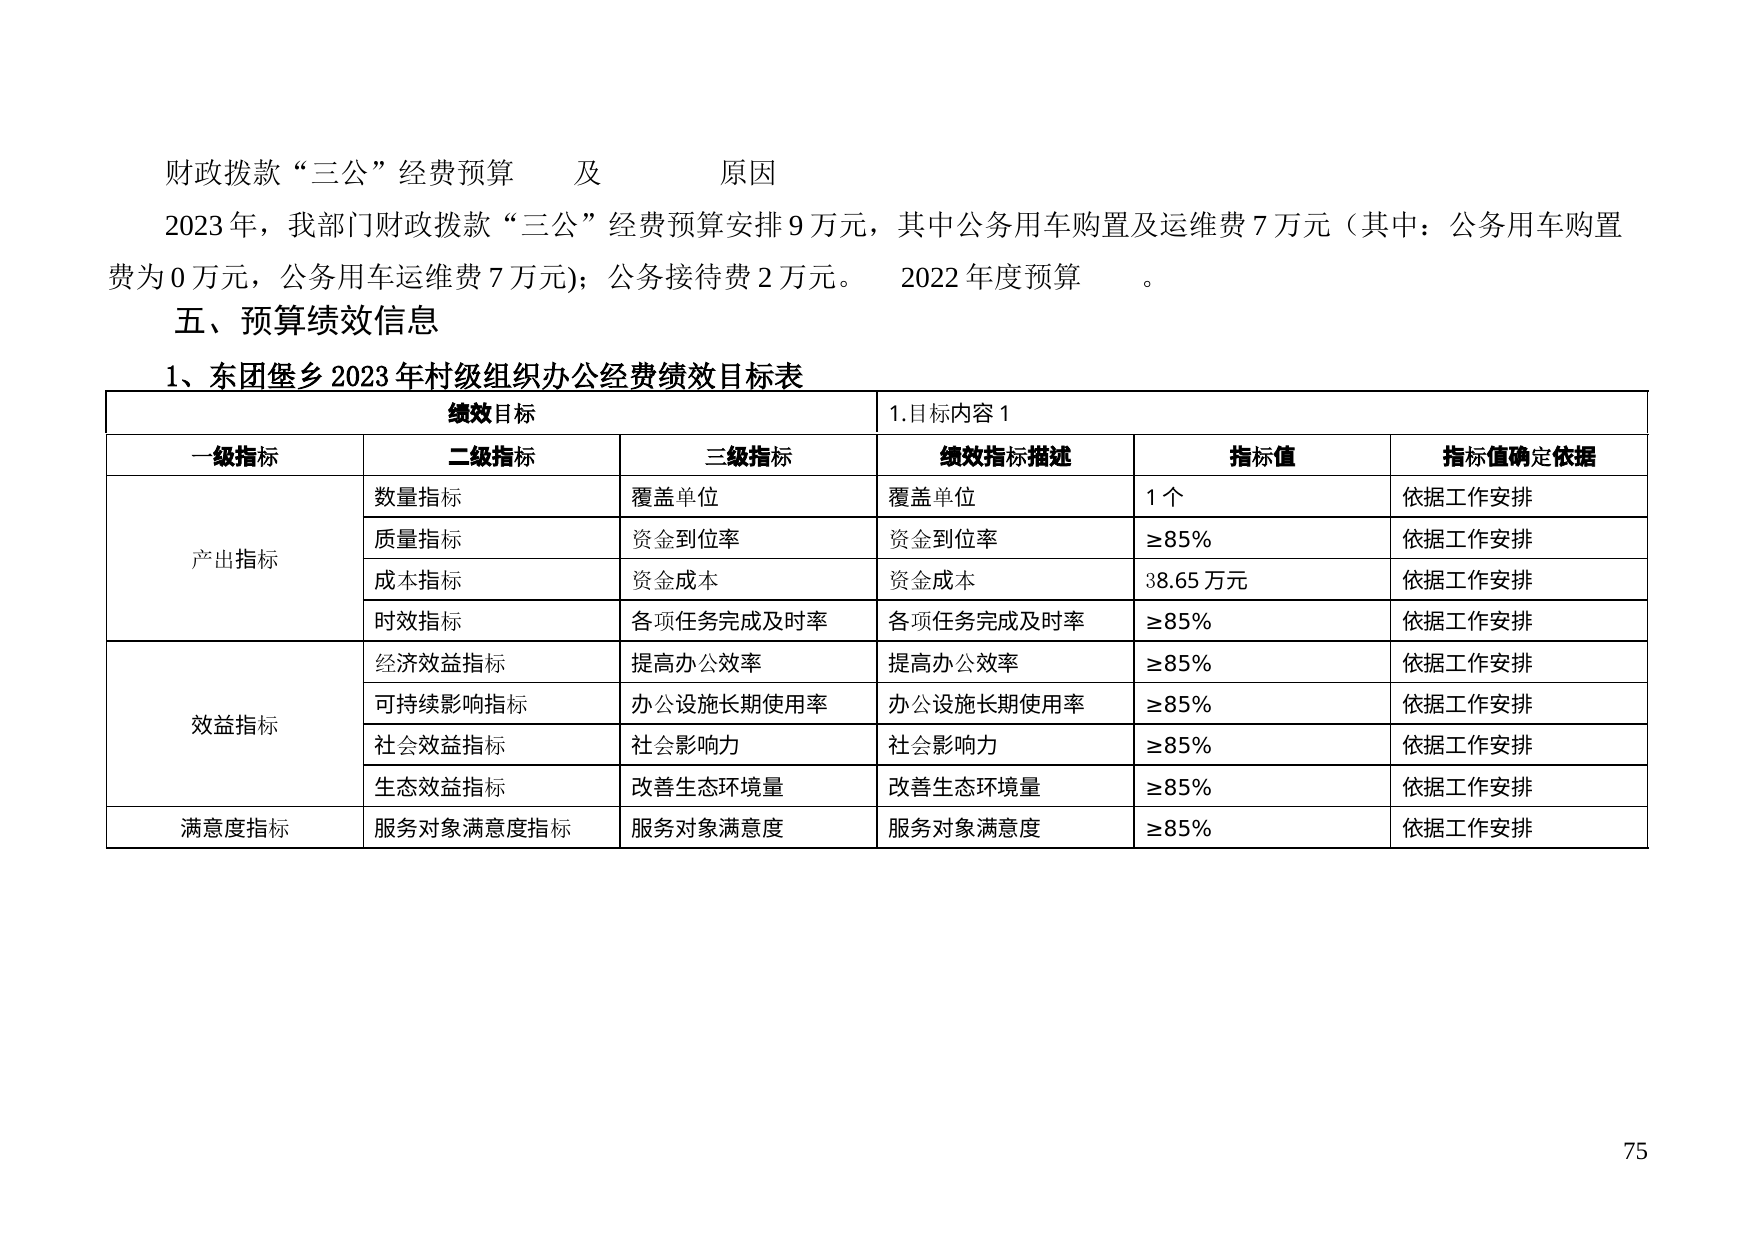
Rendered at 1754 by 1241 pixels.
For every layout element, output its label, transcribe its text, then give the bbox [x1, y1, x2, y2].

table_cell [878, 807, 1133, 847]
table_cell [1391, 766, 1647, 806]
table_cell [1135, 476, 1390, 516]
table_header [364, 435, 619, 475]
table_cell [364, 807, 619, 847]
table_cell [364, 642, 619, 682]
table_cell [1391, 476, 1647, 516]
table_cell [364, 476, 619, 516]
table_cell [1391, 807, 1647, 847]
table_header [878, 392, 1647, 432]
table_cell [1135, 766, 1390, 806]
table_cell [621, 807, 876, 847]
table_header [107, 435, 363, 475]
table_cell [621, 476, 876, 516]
text 1、东团堡乡2023年村级组织办公经费绩效目标表 [106, 357, 1648, 390]
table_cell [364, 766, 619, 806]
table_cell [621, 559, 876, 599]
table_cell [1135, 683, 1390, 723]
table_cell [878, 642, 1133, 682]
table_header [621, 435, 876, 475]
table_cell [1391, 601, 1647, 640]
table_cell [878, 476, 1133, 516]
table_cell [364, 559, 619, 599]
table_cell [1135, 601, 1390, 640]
text 五、预算绩效信息 [106, 299, 1648, 337]
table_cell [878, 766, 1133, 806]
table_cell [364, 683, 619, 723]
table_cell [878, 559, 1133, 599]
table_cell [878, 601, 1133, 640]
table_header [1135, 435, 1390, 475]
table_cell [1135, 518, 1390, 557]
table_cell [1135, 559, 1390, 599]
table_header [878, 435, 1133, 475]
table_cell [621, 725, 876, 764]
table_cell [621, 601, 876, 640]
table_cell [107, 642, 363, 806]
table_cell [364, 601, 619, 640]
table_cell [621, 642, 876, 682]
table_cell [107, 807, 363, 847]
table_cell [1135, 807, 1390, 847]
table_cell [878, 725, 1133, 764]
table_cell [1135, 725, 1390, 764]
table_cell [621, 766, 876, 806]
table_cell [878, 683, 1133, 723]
text 财政拨款“三公”经费预算情况及增减变化原因 [106, 142, 1648, 194]
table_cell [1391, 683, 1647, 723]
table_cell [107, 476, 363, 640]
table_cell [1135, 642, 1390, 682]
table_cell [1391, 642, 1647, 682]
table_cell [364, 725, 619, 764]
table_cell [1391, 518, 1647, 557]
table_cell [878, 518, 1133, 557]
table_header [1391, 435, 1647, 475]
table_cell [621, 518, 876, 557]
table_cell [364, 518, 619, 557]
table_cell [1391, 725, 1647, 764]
text 2023年，我部门财政拨款“三公”经费预算安排9万元，其中公务用车购置及运维费7万元（其中：公务用车购置费为0万元，公务用车运维费7万元)；公务接待费2万元。与2022年度预算持平。 [106, 194, 1648, 298]
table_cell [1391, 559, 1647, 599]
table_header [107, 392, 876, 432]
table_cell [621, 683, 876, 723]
